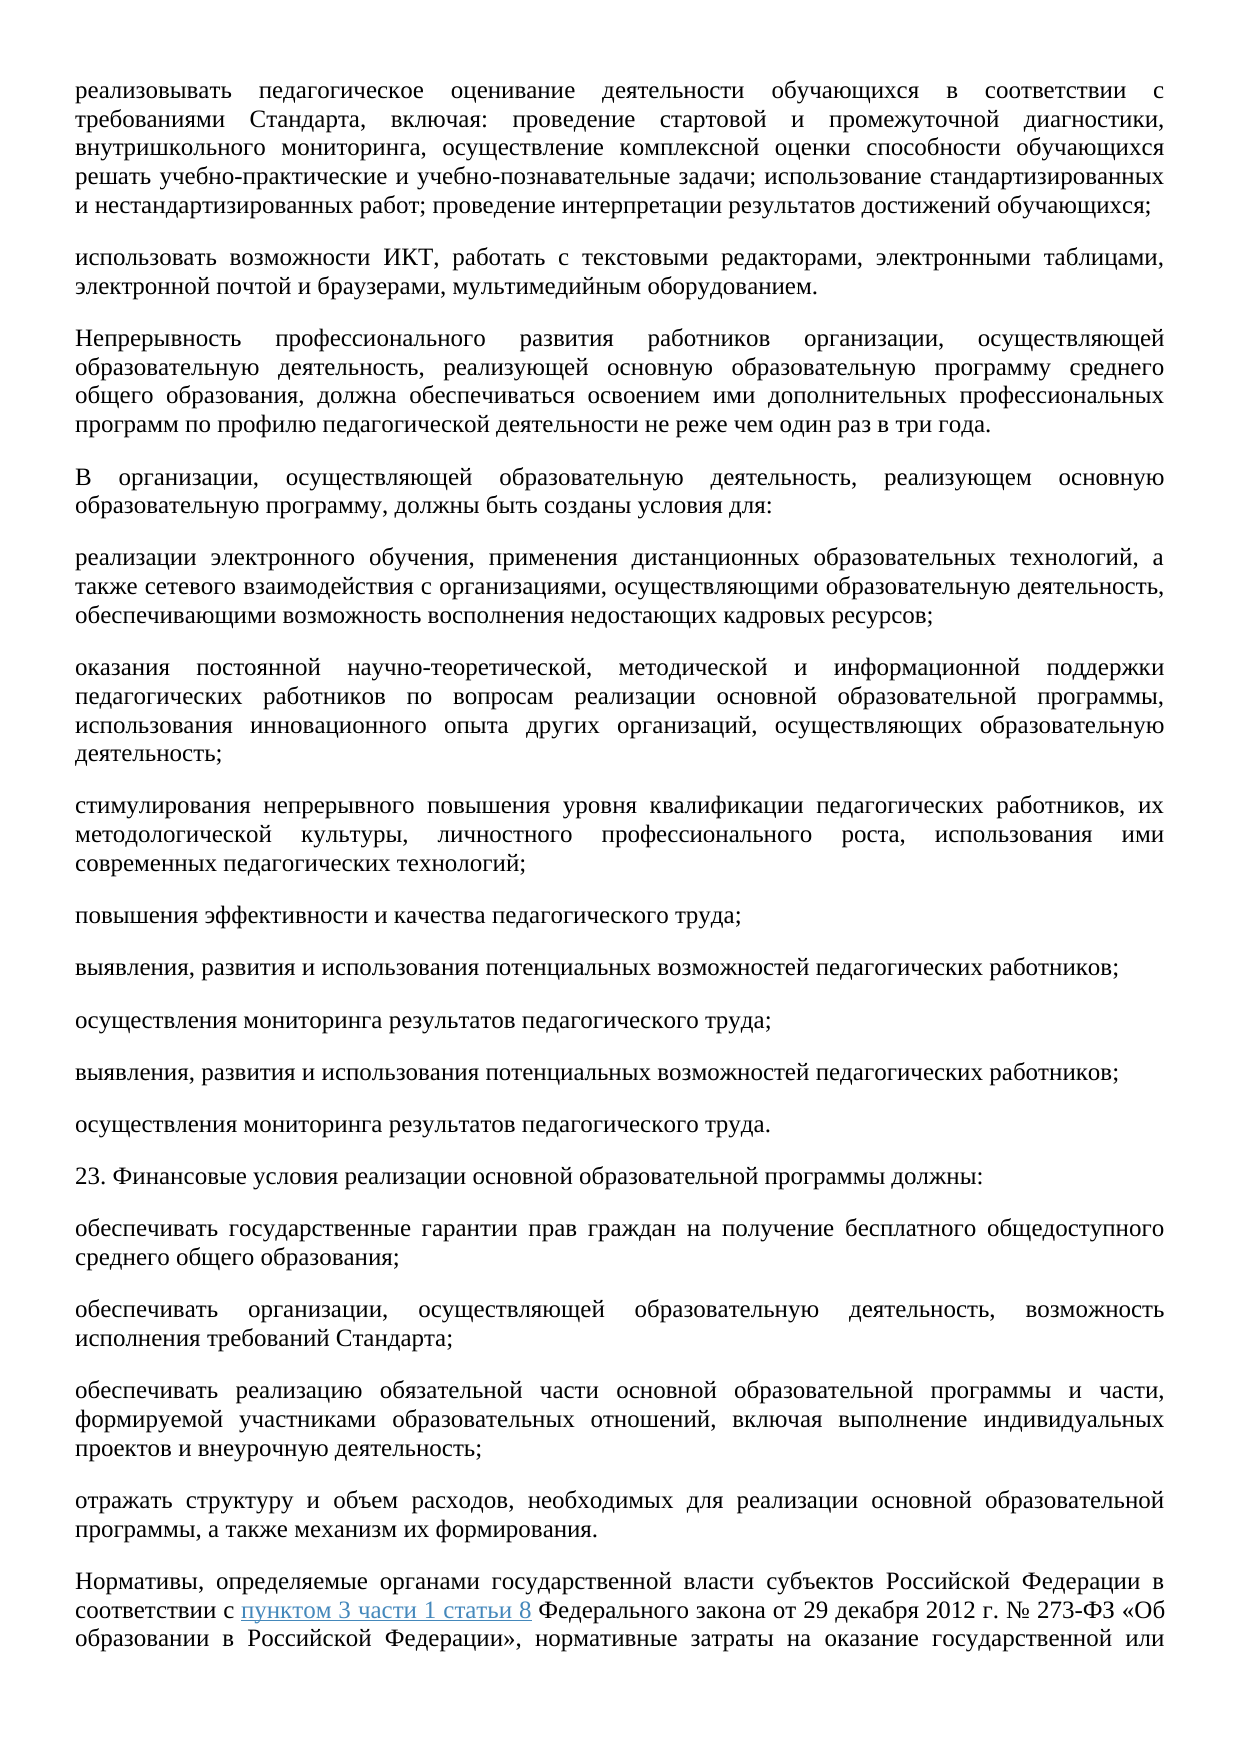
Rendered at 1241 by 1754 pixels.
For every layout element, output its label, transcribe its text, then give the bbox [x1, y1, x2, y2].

text оказания постоянной научно-теоретической, методической и информационной поддержки педагогических работников по вопросам реализации основной образовательной программы, использования инновационного опыта других организаций, осуществляющих образовательную деятельность; [75, 652, 1165, 767]
text выявления, развития и использования потенциальных возможностей педагогических работников; [75, 952, 1165, 981]
text осуществления мониторинга результатов педагогического труда. [75, 1109, 1165, 1138]
text использовать возможности ИКТ, работать с текстовыми редакторами, электронными таблицами, электронной почтой и браузерами, мультимедийным оборудованием. [75, 242, 1165, 300]
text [75, 1566, 1165, 1652]
text обеспечивать реализацию обязательной части основной образовательной программы и части, формируемой участниками образовательных отношений, включая выполнение индивидуальных проектов и внеурочную деятельность; [75, 1375, 1165, 1462]
text обеспечивать государственные гарантии прав граждан на получение бесплатного общедоступного среднего общего образования; [75, 1213, 1165, 1271]
text обеспечивать организации, осуществляющей образовательную деятельность, возможность исполнения требований Стандарта; [75, 1294, 1165, 1352]
text реализовывать педагогическое оценивание деятельности обучающихся в соответствии с требованиями Стандарта, включая: проведение стартовой и промежуточной диагностики, внутришкольного мониторинга, осуществление комплексной оценки способности обучающихся решать учебно-практические и учебно-познавательные задачи; использование стандартизированных и нестандартизированных работ; проведение интерпретации результатов достижений обучающихся; [75, 75, 1165, 219]
text выявления, развития и использования потенциальных возможностей педагогических работников; [75, 1057, 1165, 1086]
text повышения эффективности и качества педагогического труда; [75, 900, 1165, 929]
text реализации электронного обучения, применения дистанционных образовательных технологий, а также сетевого взаимодействия с организациями, осуществляющими образовательную деятельность, обеспечивающими возможность восполнения недостающих кадровых ресурсов; [75, 542, 1165, 629]
text В организации, осуществляющей образовательную деятельность, реализующем основную образовательную программу, должны быть созданы условия для: [75, 462, 1165, 519]
text осуществления мониторинга результатов педагогического труда; [75, 1005, 1165, 1033]
text 23. Финансовые условия реализации основной образовательной программы должны: [75, 1161, 1165, 1190]
text Непрерывность профессионального развития работников организации, осуществляющей образовательную деятельность, реализующей основную образовательную программу среднего общего образования, должна обеспечиваться освоением ими дополнительных профессиональных программ по профилю педагогической деятельности не реже чем один раз в три года. [75, 323, 1165, 438]
text стимулирования непрерывного повышения уровня квалификации педагогических работников, их методологической культуры, личностного профессионального роста, использования ими современных педагогических технологий; [75, 791, 1165, 877]
text отражать структуру и объем расходов, необходимых для реализации основной образовательной программы, а также механизм их формирования. [75, 1485, 1165, 1542]
